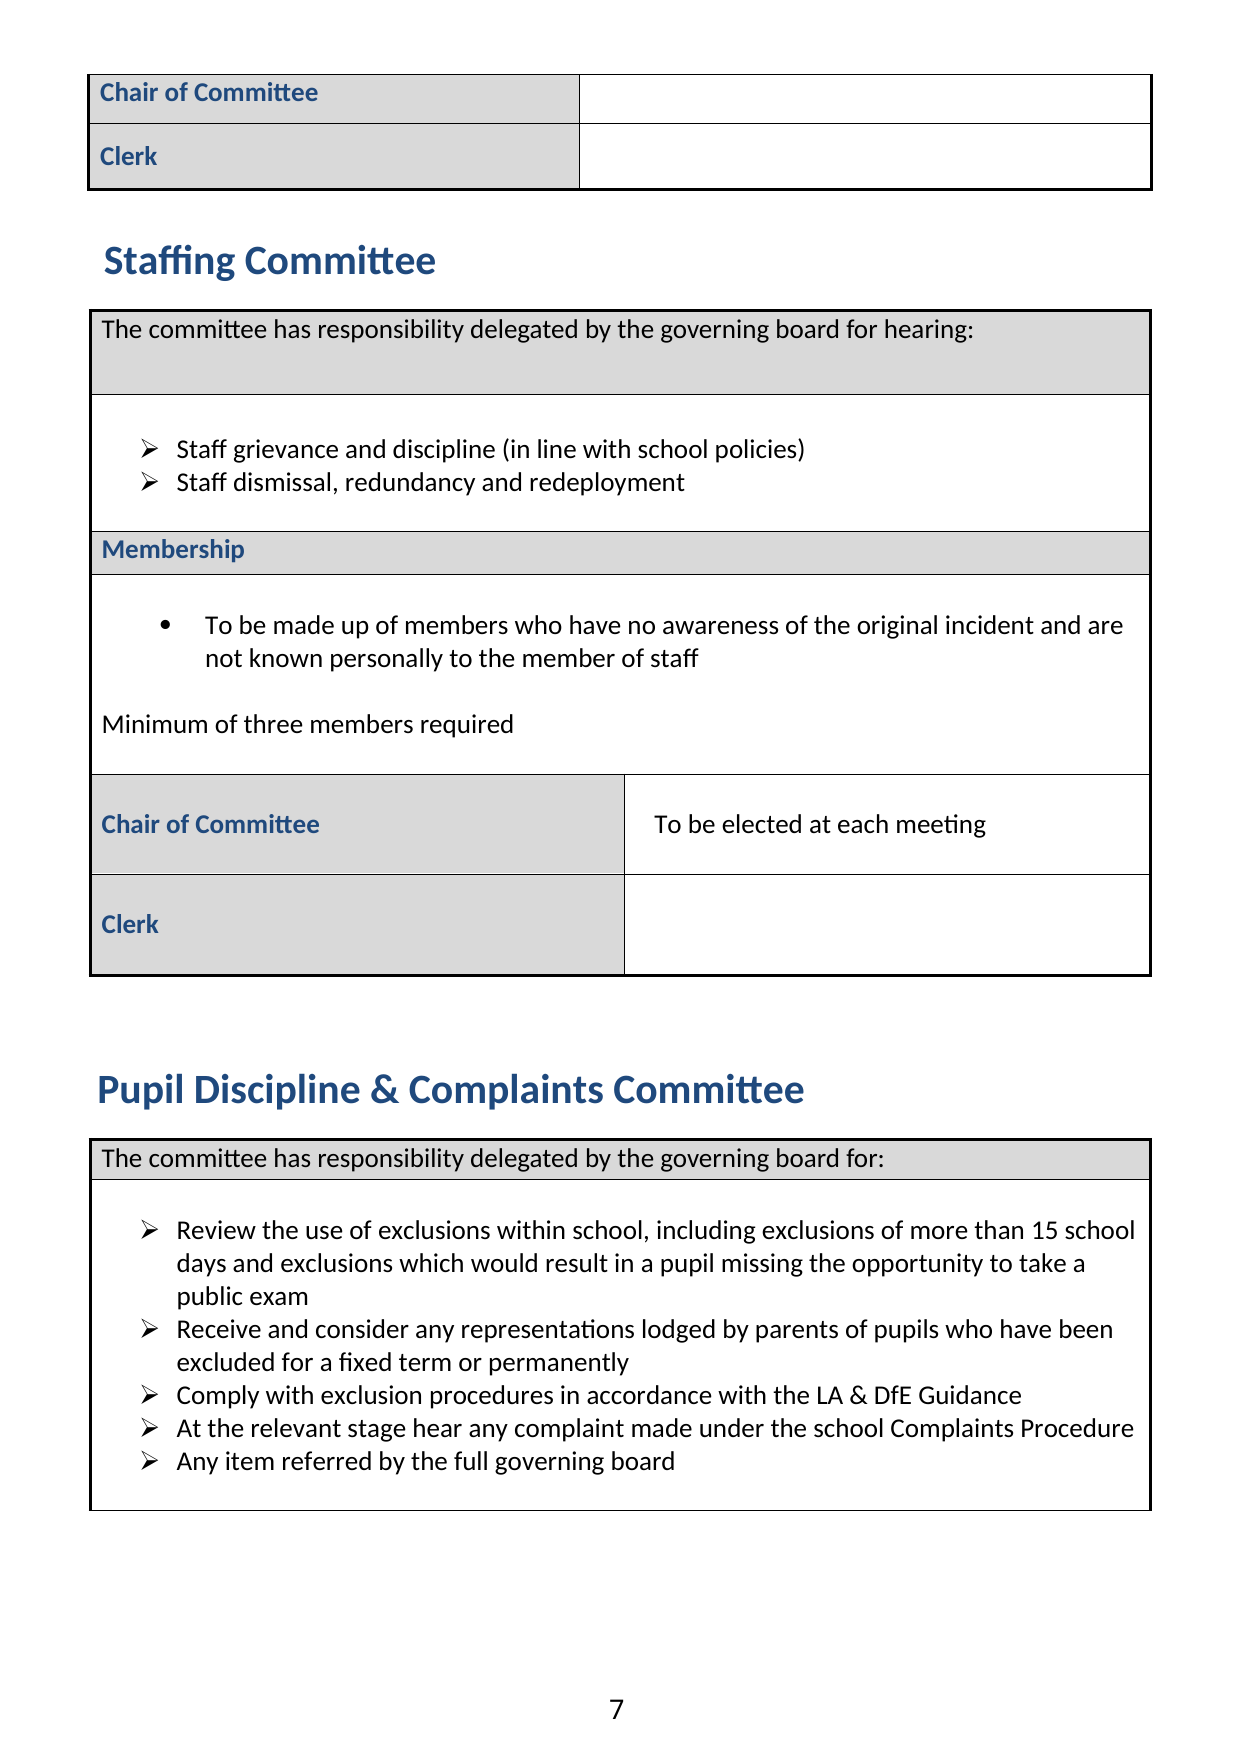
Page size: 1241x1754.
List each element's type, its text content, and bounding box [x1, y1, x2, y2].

table_cell Staff grievance and discipline (in line with school policies) Staff dismissal, redundancy and redeployment [92, 395, 1149, 531]
table_cell Clerk [90, 124, 579, 188]
table_cell Membership [92, 532, 1149, 574]
table_cell Chair of Committee [92, 775, 624, 873]
table_cell Review the use of exclusions within school, including exclusions of more than 15 school days and exclusions which would result in a pupil missing the opportunity to take a public exam Receive and consider any representations lodged by parents of pupils who have been excluded for a fixed term or permanently Comply with exclusion procedures in accordance with the LA & DfE Guidance At the relevant stage hear any complaint made under the school Complaints Procedure Any item referred by the full governing board [92, 1180, 1149, 1510]
table_header The committee has responsibility delegated by the governing board for hearing: [92, 312, 1149, 394]
title Pupil Discipline & Complaints Committee [76, 1063, 1152, 1114]
table_cell [580, 124, 1150, 188]
table_cell Clerk [92, 875, 624, 974]
table_cell To be made up of members who have no awareness of the original incident and are not known personally to the member of staff Minimum of three members required [92, 575, 1149, 773]
title Staffing Committee [89, 234, 1152, 285]
table_cell [580, 75, 1150, 123]
table_cell To be elected at each meeting [625, 775, 1149, 873]
table_cell [625, 875, 1149, 974]
table_header The committee has responsibility delegated by the governing board for: [92, 1141, 1149, 1179]
table_cell Chair of Committee [90, 75, 579, 123]
